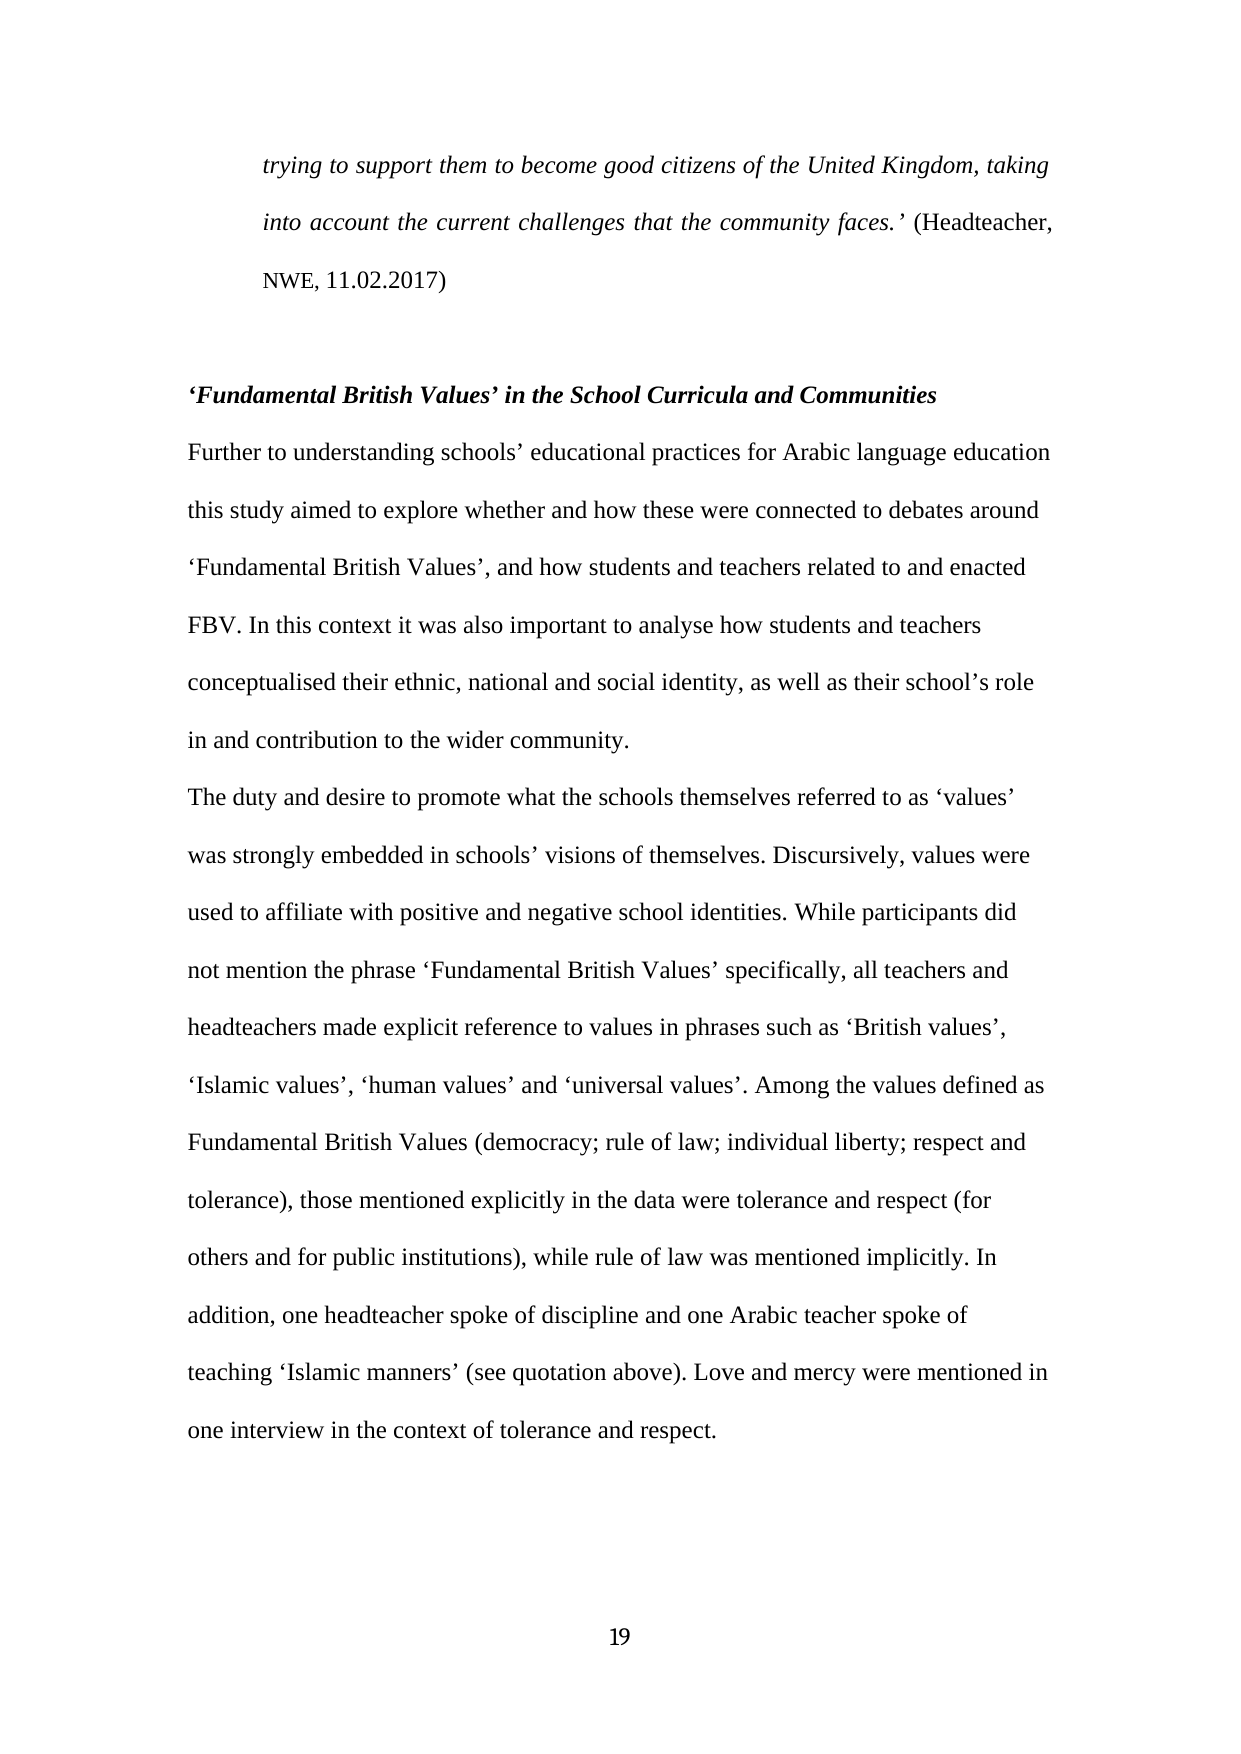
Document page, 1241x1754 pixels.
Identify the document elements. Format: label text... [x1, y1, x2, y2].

text The duty and desire to promote what the schools themselves referred to as ‘values’ was strongly embedded in schools’ visions of themselves. Discursively, values were used to affiliate with positive and negative school identities. While participants did not mention the phrase ‘Fundamental British Values’ specifically, all teachers and headteachers made explicit reference to values in phrases such as ‘British values’, ‘Islamic values’, ‘human values’ and ‘universal values’. Among the values defined as Fundamental British Values (democracy; rule of law; individual liberty; respect and tolerance), those mentioned explicitly in the data were tolerance and respect (for others and for public institutions), while rule of law was mentioned implicitly. In addition, one headteacher spoke of discipline and one Arabic teacher spoke of teaching ‘Islamic manners’ (see quotation above). Love and mercy were mentioned in one interview in the context of tolerance and respect. [187, 782, 1053, 1444]
text Further to understanding schools’ educational practices for Arabic language education this study aimed to explore whether and how these were connected to debates around ‘Fundamental British Values’, and how students and teachers related to and enacted FBV. In this context it was also important to analyse how students and teachers conceptualised their ethnic, national and social identity, as well as their school’s role in and contribution to the wider community. [187, 437, 1053, 754]
text ‘Fundamental British Values’ in the School Curricula and Communities [187, 380, 1053, 409]
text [262, 150, 1053, 294]
